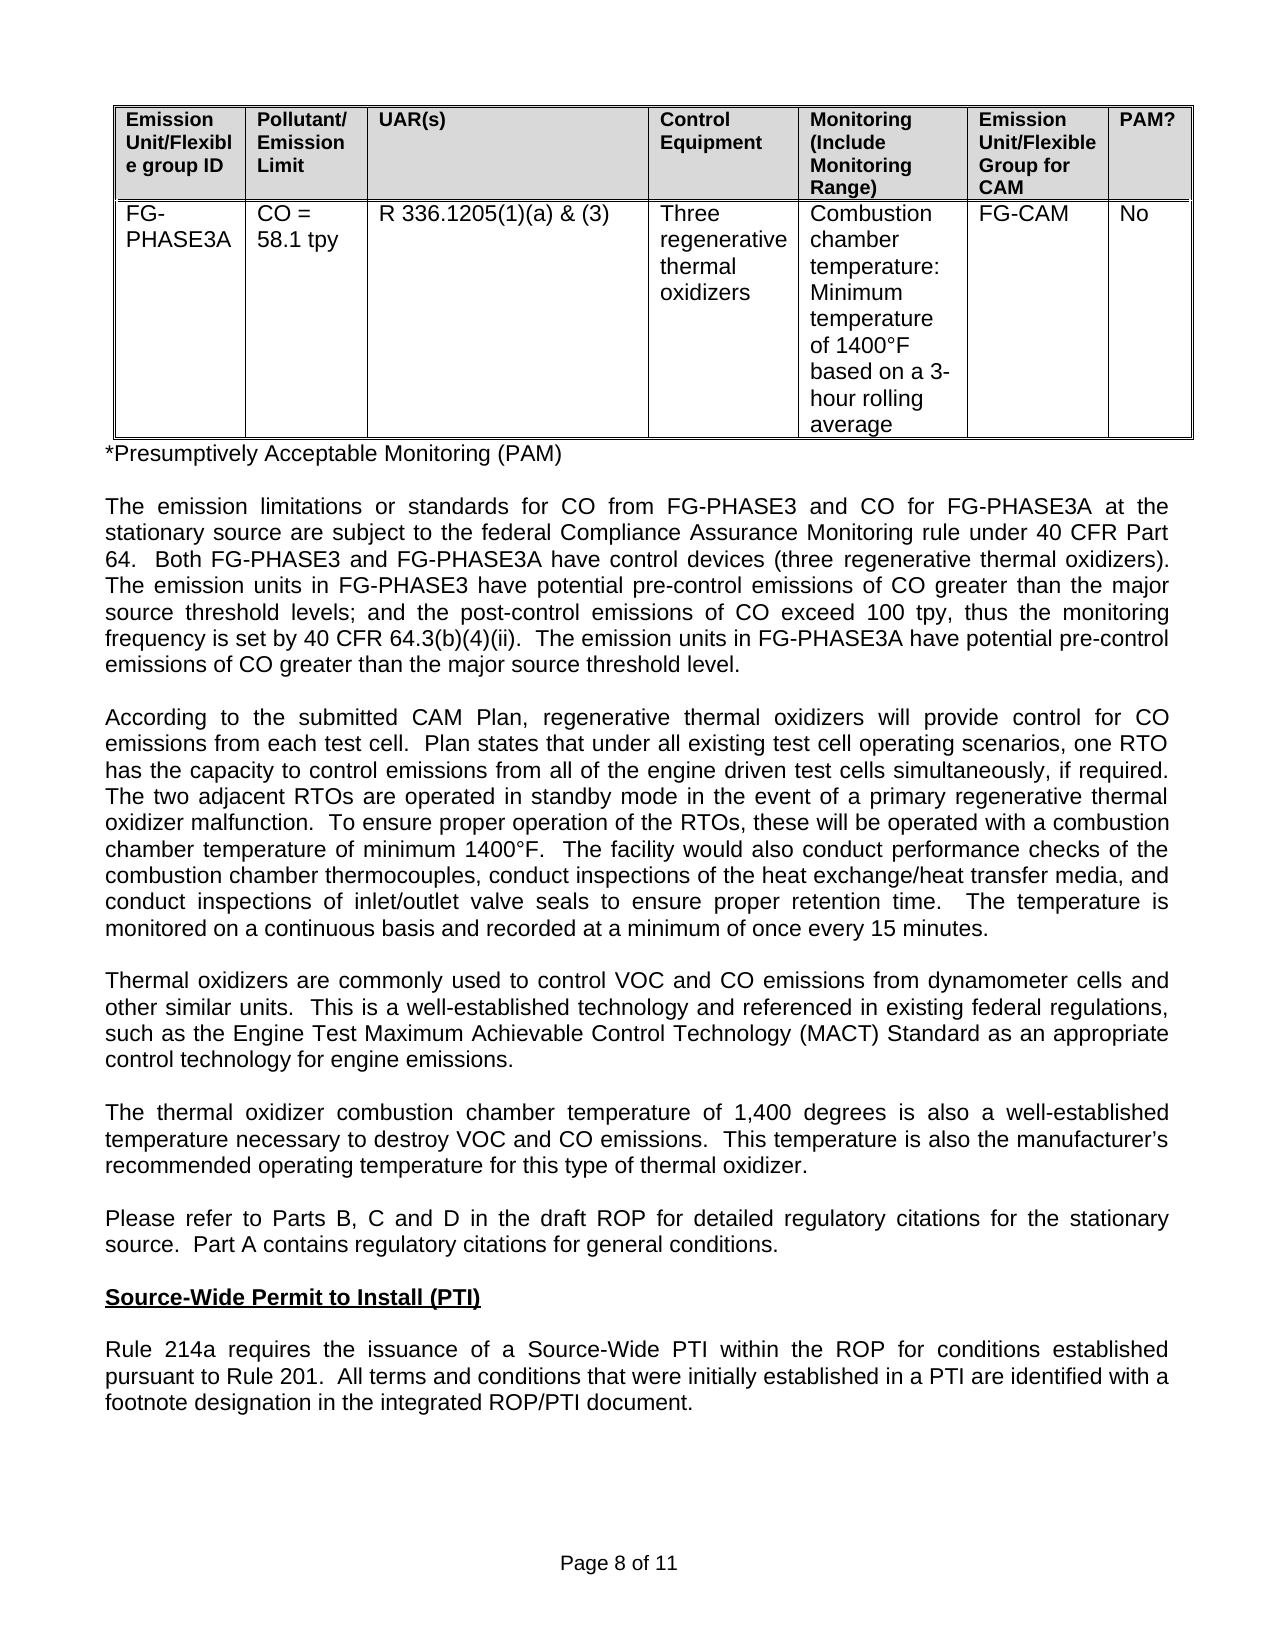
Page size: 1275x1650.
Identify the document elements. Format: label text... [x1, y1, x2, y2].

text *Presumptively Acceptable Monitoring (PAM) [105, 440, 1170, 467]
table_header Pollutant/ Emission Limit [246, 108, 367, 199]
text According to the submitted CAM Plan, regenerative thermal oxidizers will provide control for CO emissions from each test cell. Plan states that under all existing test cell operating scenarios, one RTO has the capacity to control emissions from all of the engine driven test cells simultaneously, if required. The two adjacent RTOs are operated in standby mode in the event of a primary regenerative thermal oxidizer malfunction. To ensure proper operation of the RTOs, these will be operated with a combustion chamber temperature of minimum 1400°F. The facility would also conduct performance checks of the combustion chamber thermocouples, conduct inspections of the heat exchange/heat transfer media, and conduct inspections of inlet/outlet valve seals to ensure proper retention time. The temperature is monitored on a continuous basis and recorded at a minimum of once every 15 minutes. [105, 704, 1170, 941]
table_cell FG-PHASE3A [114, 199, 245, 437]
table_header Emission Unit/Flexible group ID [116, 108, 245, 199]
table_header Control Equipment [649, 108, 798, 199]
table_header Monitoring (Include Monitoring Range) [799, 108, 967, 199]
table_cell FG-CAM [968, 202, 1108, 437]
table_header UAR(s) [368, 108, 648, 199]
text Source-Wide Permit to Install (PTI) [105, 1284, 1170, 1310]
text Rule 214a requires the issuance of a Source-Wide PTI within the ROP for conditions established pursuant to Rule 201. All terms and conditions that were initially established in a PTI are identified with a footnote designation in the integrated ROP/PTI document. [105, 1336, 1170, 1415]
table_header PAM? [1109, 108, 1191, 199]
table_cell CO = 58.1 tpy [246, 202, 367, 437]
table_cell Combustion chamber temperature: Minimum temperature of 1400°F based on a 3-hour rolling average [799, 202, 967, 437]
text Thermal oxidizers are commonly used to control VOC and CO emissions from dynamometer cells and other similar units. This is a well-established technology and referenced in existing federal regulations, such as the Engine Test Maximum Achievable Control Technology (MACT) Standard as an appropriate control technology for engine emissions. [105, 967, 1170, 1073]
text Please refer to Parts B, C and D in the draft ROP for detailed regulatory citations for the stationary source. Part A contains regulatory citations for general conditions. [105, 1204, 1170, 1257]
table_cell No [1109, 199, 1192, 437]
text The emission limitations or standards for CO from FG-PHASE3 and CO for FG-PHASE3A at the stationary source are subject to the federal Compliance Assurance Monitoring rule under 40 CFR Part 64. Both FG-PHASE3 and FG-PHASE3A have control devices (three regenerative thermal oxidizers). The emission units in FG-PHASE3 have potential pre-control emissions of CO greater than the major source threshold levels; and the post-control emissions of CO exceed 100 tpy, thus the monitoring frequency is set by 40 CFR 64.3(b)(4)(ii). The emission units in FG-PHASE3A have potential pre-control emissions of CO greater than the major source threshold level. [105, 493, 1170, 677]
table_cell Three regenerative thermal oxidizers [649, 202, 798, 437]
table_header Emission Unit/Flexible Group for CAM [968, 108, 1108, 199]
table_cell R 336.1205(1)(a) & (3) [368, 202, 648, 437]
text The thermal oxidizer combustion chamber temperature of 1,400 degrees is also a well-established temperature necessary to destroy VOC and CO emissions. This temperature is also the manufacturer’s recommended operating temperature for this type of thermal oxidizer. [105, 1099, 1170, 1178]
